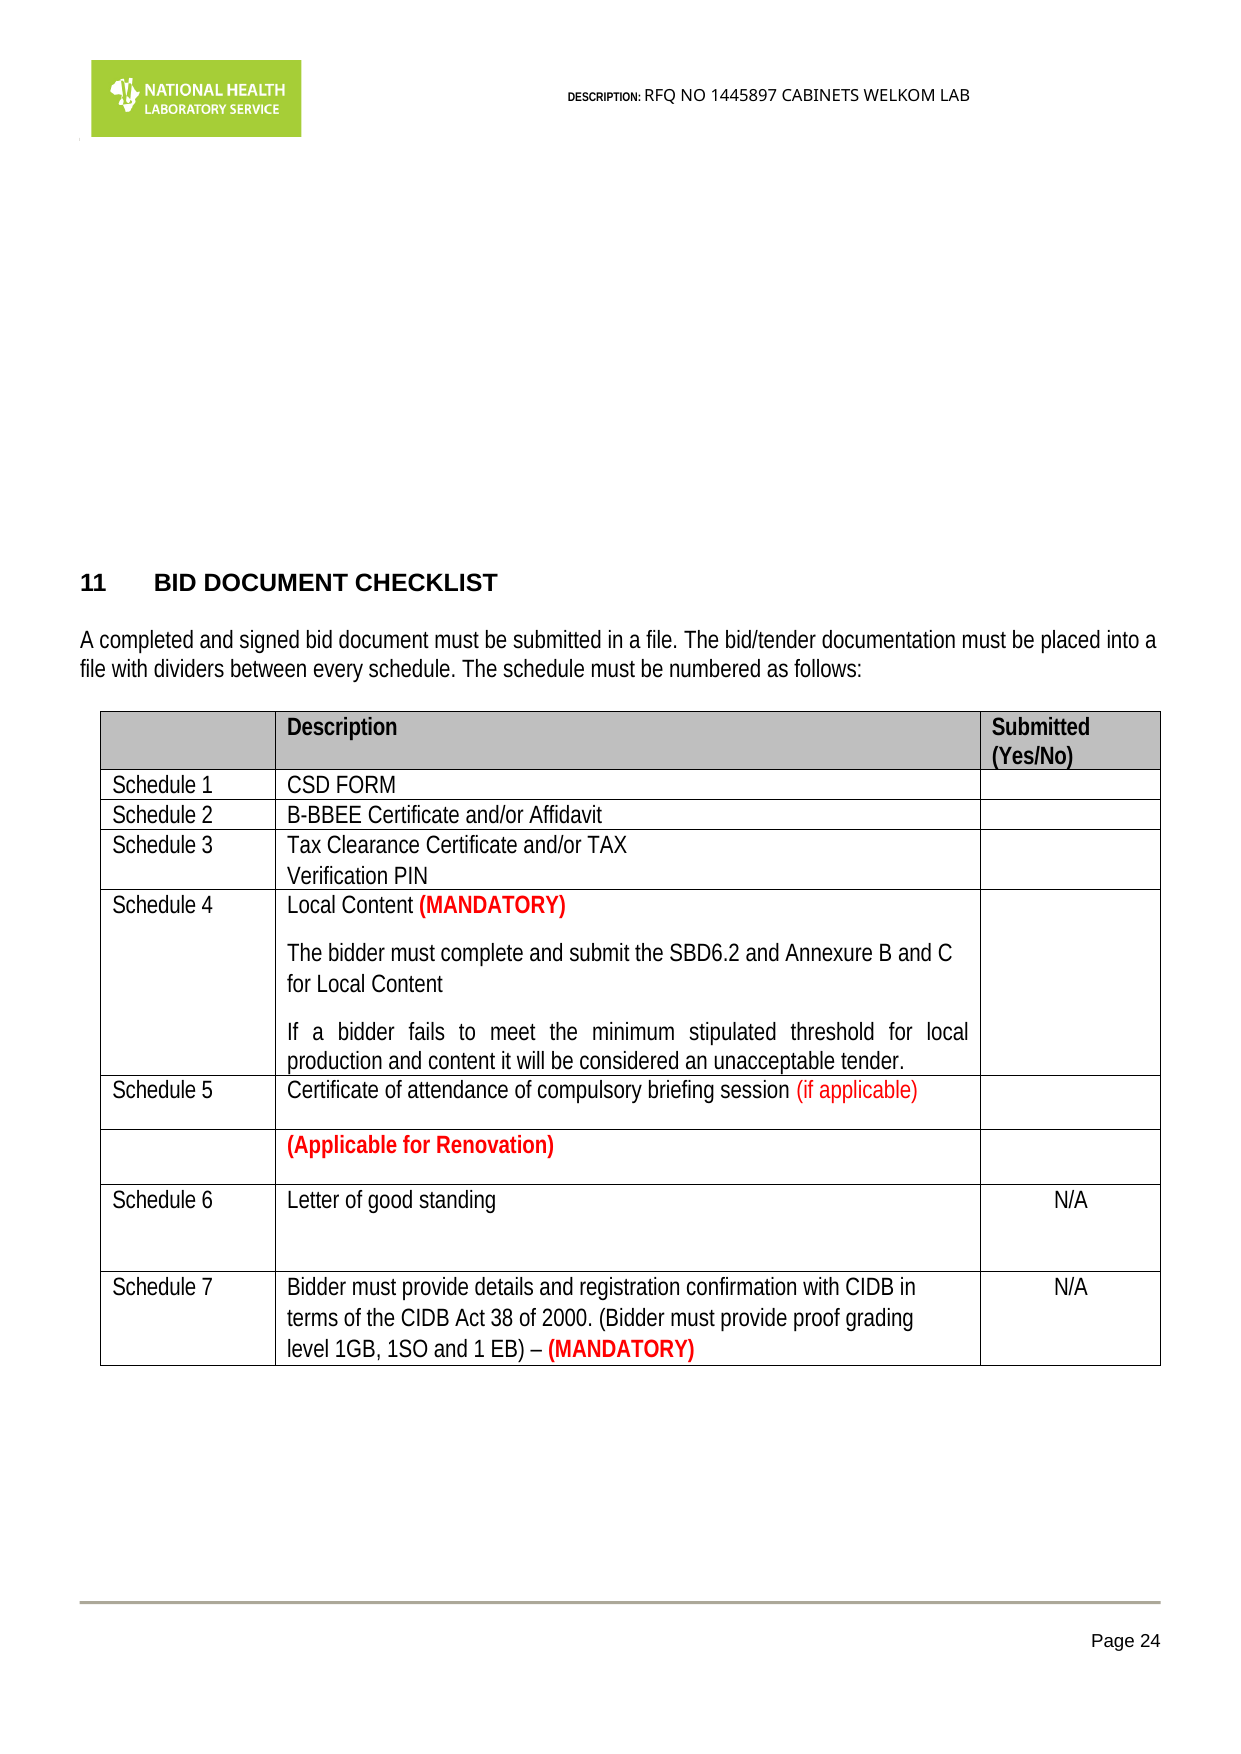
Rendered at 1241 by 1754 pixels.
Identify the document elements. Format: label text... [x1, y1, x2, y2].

table_cell Letter of good standing [276, 1185, 980, 1271]
table_header Description [276, 712, 980, 769]
table_cell [981, 830, 1160, 889]
text A completed and signed bid document must be submitted in a file. The bid/tender documentation must be placed into a file with dividers between every schedule. The schedule must be numbered as follows: [80, 625, 1161, 682]
table_cell B-BBEE Certificate and/or Affidavit [276, 800, 980, 829]
table_cell [981, 890, 1160, 1074]
table_cell [981, 1076, 1160, 1129]
table_cell Schedule 6 [101, 1185, 275, 1271]
table_cell (Applicable for Renovation) [276, 1130, 980, 1184]
table_cell [101, 1130, 275, 1184]
table_cell Schedule 1 [101, 770, 275, 799]
table_cell [981, 800, 1160, 829]
table_cell Schedule 3 [101, 830, 275, 889]
table_header Submitted (Yes/No) [981, 712, 1160, 769]
table_cell [981, 1130, 1160, 1184]
picture [91, 60, 302, 137]
table_cell [981, 770, 1160, 799]
table_cell Schedule 4 [101, 890, 275, 1074]
table_cell N/A [981, 1185, 1160, 1271]
table_cell Schedule 2 [101, 800, 275, 829]
table_cell Tax Clearance Certificate and/or TAX Verification PIN [276, 830, 980, 889]
table_header [101, 712, 275, 769]
table_cell Certificate of attendance of compulsory briefing session (if applicable) [276, 1076, 980, 1129]
table_cell Bidder must provide details and registration confirmation with CIDB in terms of the CIDB Act 38 of 2000. (Bidder must provide proof grading level 1GB, 1SO and 1 EB) – (MANDATORY) [276, 1272, 980, 1365]
table_cell Schedule 5 [101, 1076, 275, 1129]
table_cell N/A [981, 1272, 1160, 1365]
table_cell Local Content (MANDATORY) The bidder must complete and submit the SBD6.2 and Annexure B and C for Local Content If a bidder fails to meet the minimum stipulated threshold for local production and content it will be considered an unacceptable tender. [276, 890, 980, 1074]
table_cell CSD FORM [276, 770, 980, 799]
table_cell Schedule 7 [101, 1272, 275, 1365]
subtitle BID DOCUMENT CHECKLIST [80, 568, 1161, 596]
